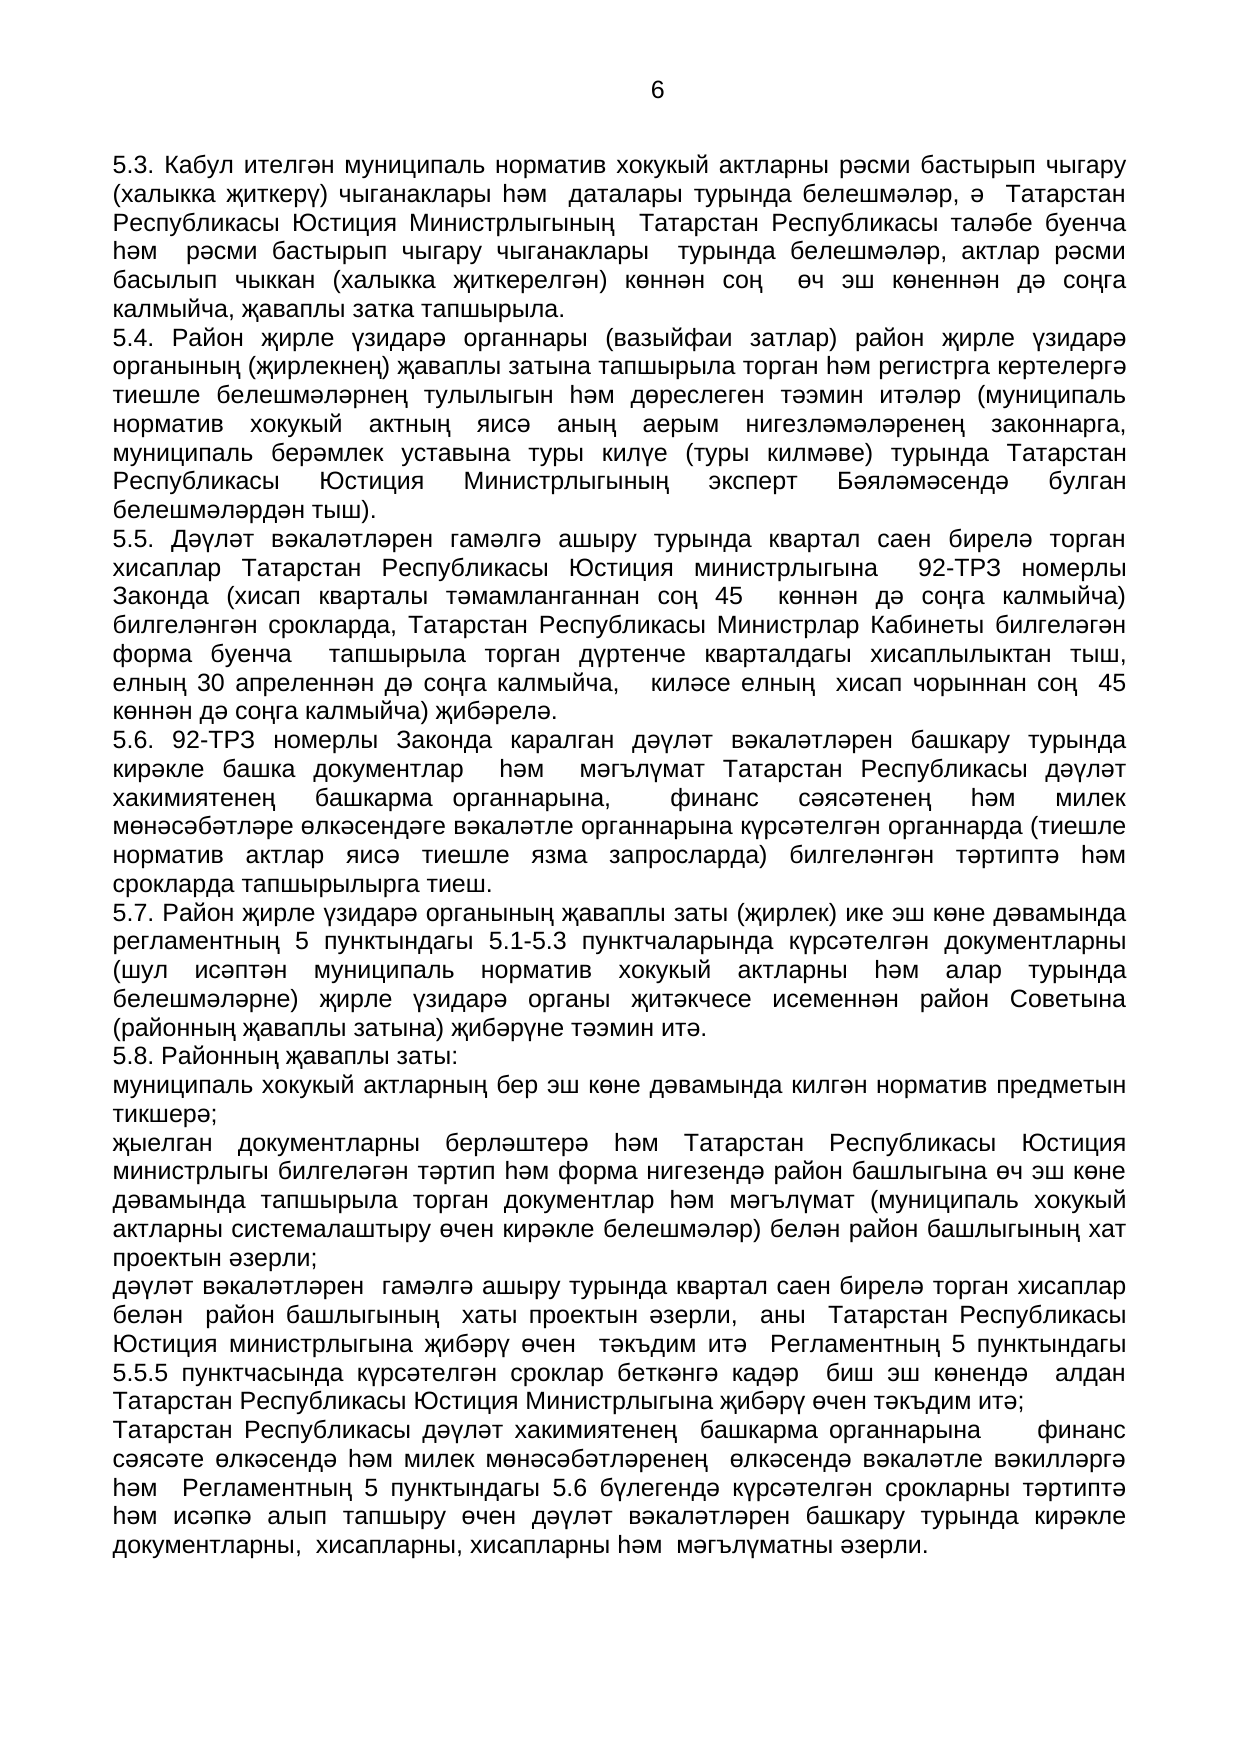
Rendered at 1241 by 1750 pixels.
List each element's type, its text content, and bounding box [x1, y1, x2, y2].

text 5.8. Районның җаваплы заты: [112, 1041, 1128, 1070]
text 5.5. Дәүләт вәкаләтләрен гамәлгә ашыру турында квартал саен бирелә торган хисаплар Татарстан Республикасы Юстиция министрлыгына 92-ТРЗ номерлы Законда (хисап кварталы тәмамланганнан соң 45 көннән дә соңга калмыйча) билгеләнгән срокларда, Татарстан Республикасы Министрлар Кабинеты билгеләгән форма буенча тапшырыла торган дүртенче кварталдагы хисаплылыктан тыш, елның 30 апреленнән дә соңга калмыйча, киләсе елның хисап чорыннан соң 45 көннән дә соңга калмыйча) җибәрелә. [112, 524, 1128, 725]
text муниципаль хокукый актларның бер эш көне дәвамында килгән норматив предметын тикшерә; [112, 1070, 1128, 1127]
text 5.7. Район җирле үзидарә органының җаваплы заты (җирлек) ике эш көне дәвамында регламентның 5 пунктындагы 5.1-5.3 пунктчаларында күрсәтелгән документларны (шул исәптән муниципаль норматив хокукый актларны һәм алар турында белешмәләрне) җирле үзидарә органы җитәкчесе исеменнән район Советына (районның җаваплы затына) җибәрүне тәэмин итә. [112, 897, 1128, 1041]
text 5.4. Район җирле үзидарә органнары (вазыйфаи затлар) район җирле үзидарә органының (җирлекнең) җаваплы затына тапшырыла торган һәм регистрга кертелергә тиешле белешмәләрнең тулылыгын һәм дөреслеген тәэмин итәләр (муниципаль норматив хокукый актның яисә аның аерым нигезләмәләренең законнарга, муниципаль берәмлек уставына туры килүе (туры килмәве) турында Татарстан Республикасы Юстиция Министрлыгының эксперт Бәяләмәсендә булган белешмәләрдән тыш). [112, 322, 1128, 524]
text дәүләт вәкаләтләрен гамәлгә ашыру турында квартал саен бирелә торган хисаплар белән район башлыгының хаты проектын әзерли, аны Татарстан Республикасы Юстиция министрлыгына җибәрү өчен тәкъдим итә Регламентның 5 пунктындагы 5.5.5 пунктчасында күрсәтелгән сроклар беткәнгә кадәр биш эш көнендә алдан Татарстан Республикасы Юстиция Министрлыгына җибәрү өчен тәкъдим итә; [112, 1271, 1128, 1415]
text 5.6. 92-ТРЗ номерлы Законда каралган дәүләт вәкаләтләрен башкару турында кирәкле башка документлар һәм мәгълүмат Татарстан Республикасы дәүләт хакимиятенең башкарма органнарына, финанс сәясәтенең һәм милек мөнәсәбәтләре өлкәсендәге вәкаләтле органнарына күрсәтелгән органнарда (тиешле норматив актлар яисә тиешле язма запросларда) билгеләнгән тәртиптә һәм срокларда тапшырылырга тиеш. [112, 725, 1128, 897]
text җыелган документларны берләштерә һәм Татарстан Республикасы Юстиция министрлыгы билгеләгән тәртип һәм форма нигезендә район башлыгына өч эш көне дәвамында тапшырыла торган документлар һәм мәгълүмат (муниципаль хокукый актларны системалаштыру өчен кирәкле белешмәләр) белән район башлыгының хат проектын әзерли; [112, 1127, 1128, 1271]
text 5.3. Кабул ителгән муниципаль норматив хокукый актларны рәсми бастырып чыгару (халыкка җиткерү) чыганаклары һәм даталары турында белешмәләр, ә Татарстан Республикасы Юстиция Министрлыгының Татарстан Республикасы таләбе буенча һәм рәсми бастырып чыгару чыганаклары турында белешмәләр, актлар рәсми басылып чыккан (халыкка җиткерелгән) көннән соң өч эш көненнән дә соңга калмыйча, җаваплы затка тапшырыла. [112, 150, 1128, 322]
text Татарстан Республикасы дәүләт хакимиятенең башкарма органнарына финанс сәясәте өлкәсендә һәм милек мөнәсәбәтләренең өлкәсендә вәкаләтле вәкилләргә һәм Регламентның 5 пунктындагы 5.6 бүлегендә күрсәтелгән срокларны тәртиптә һәм исәпкә алып тапшыру өчен дәүләт вәкаләтләрен башкару турында кирәкле документларны, хисапларны, хисапларны һәм мәгълүматны әзерли. [112, 1415, 1128, 1559]
